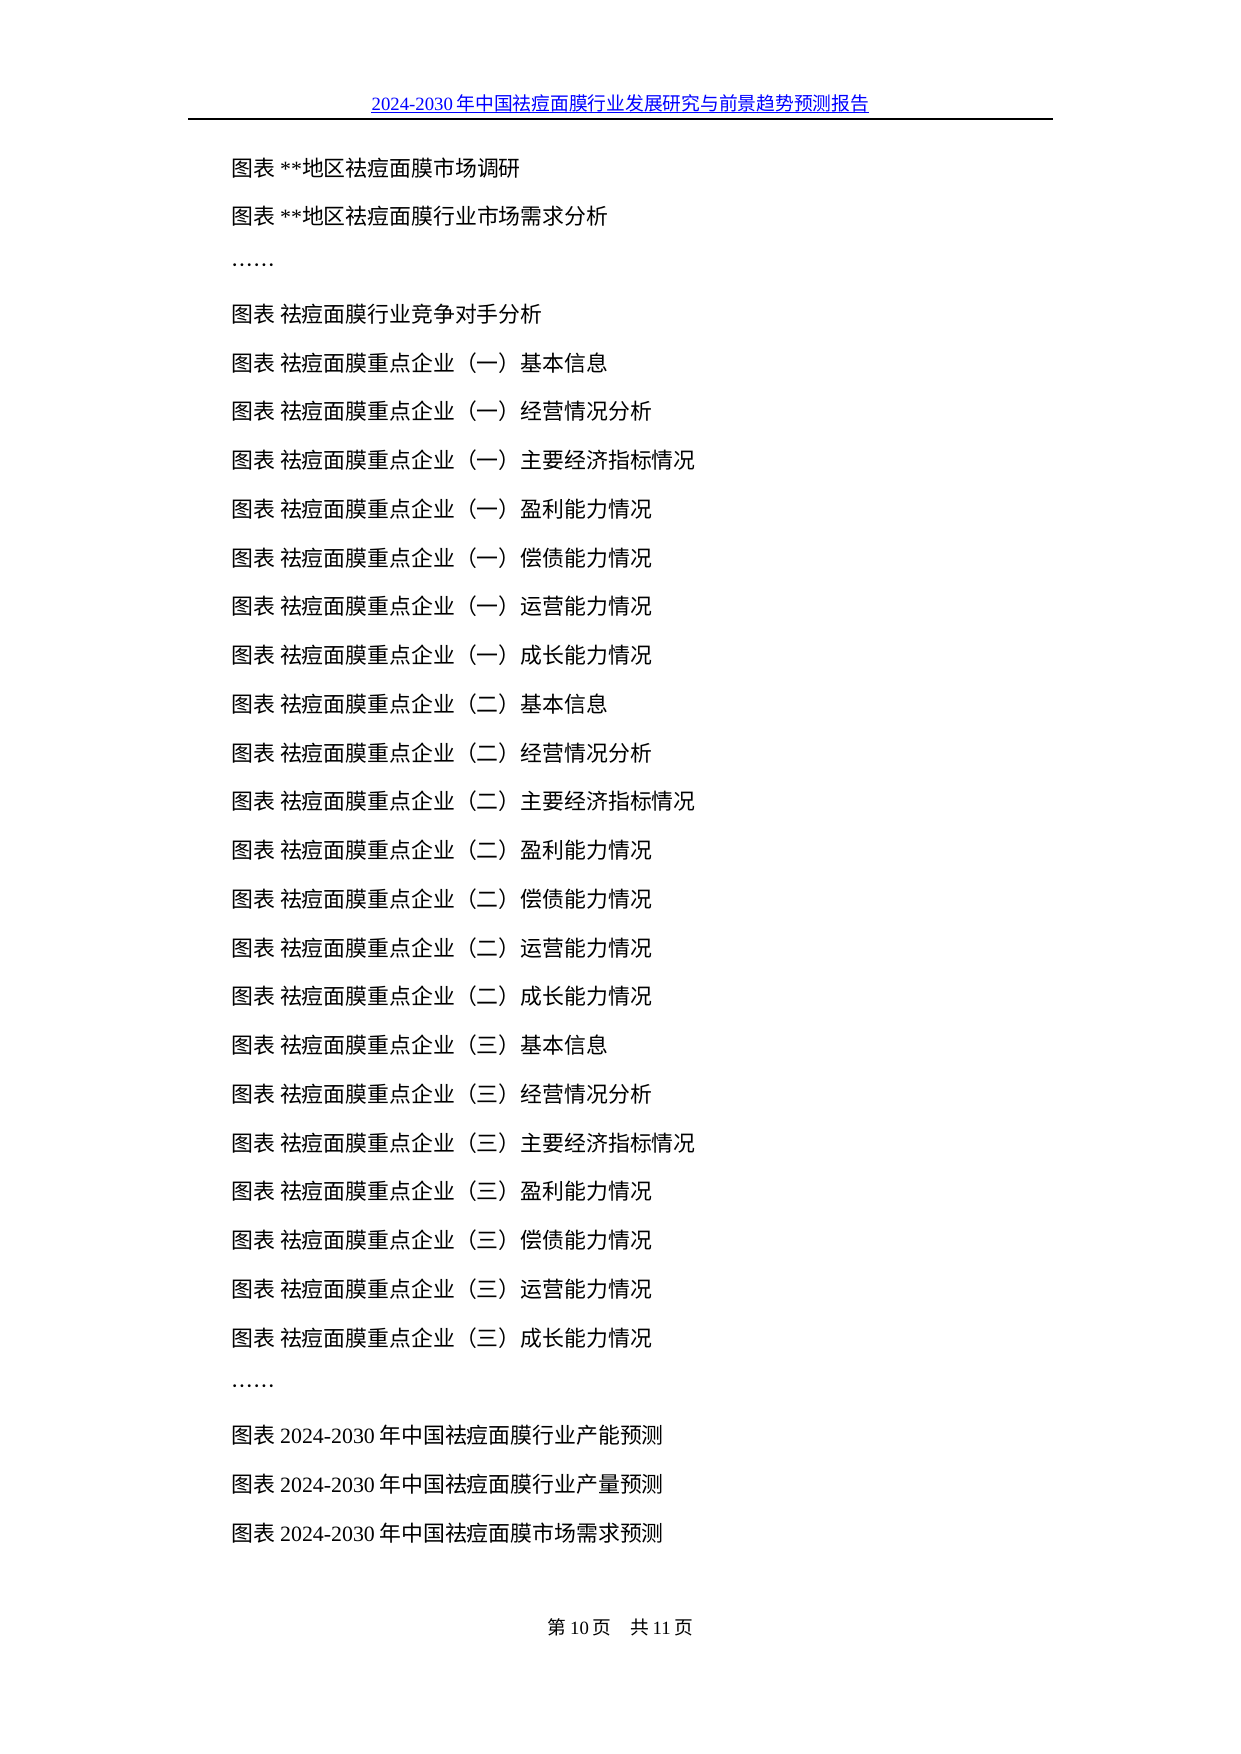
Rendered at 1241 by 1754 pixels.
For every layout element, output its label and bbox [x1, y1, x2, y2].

text [187, 150, 1053, 1548]
